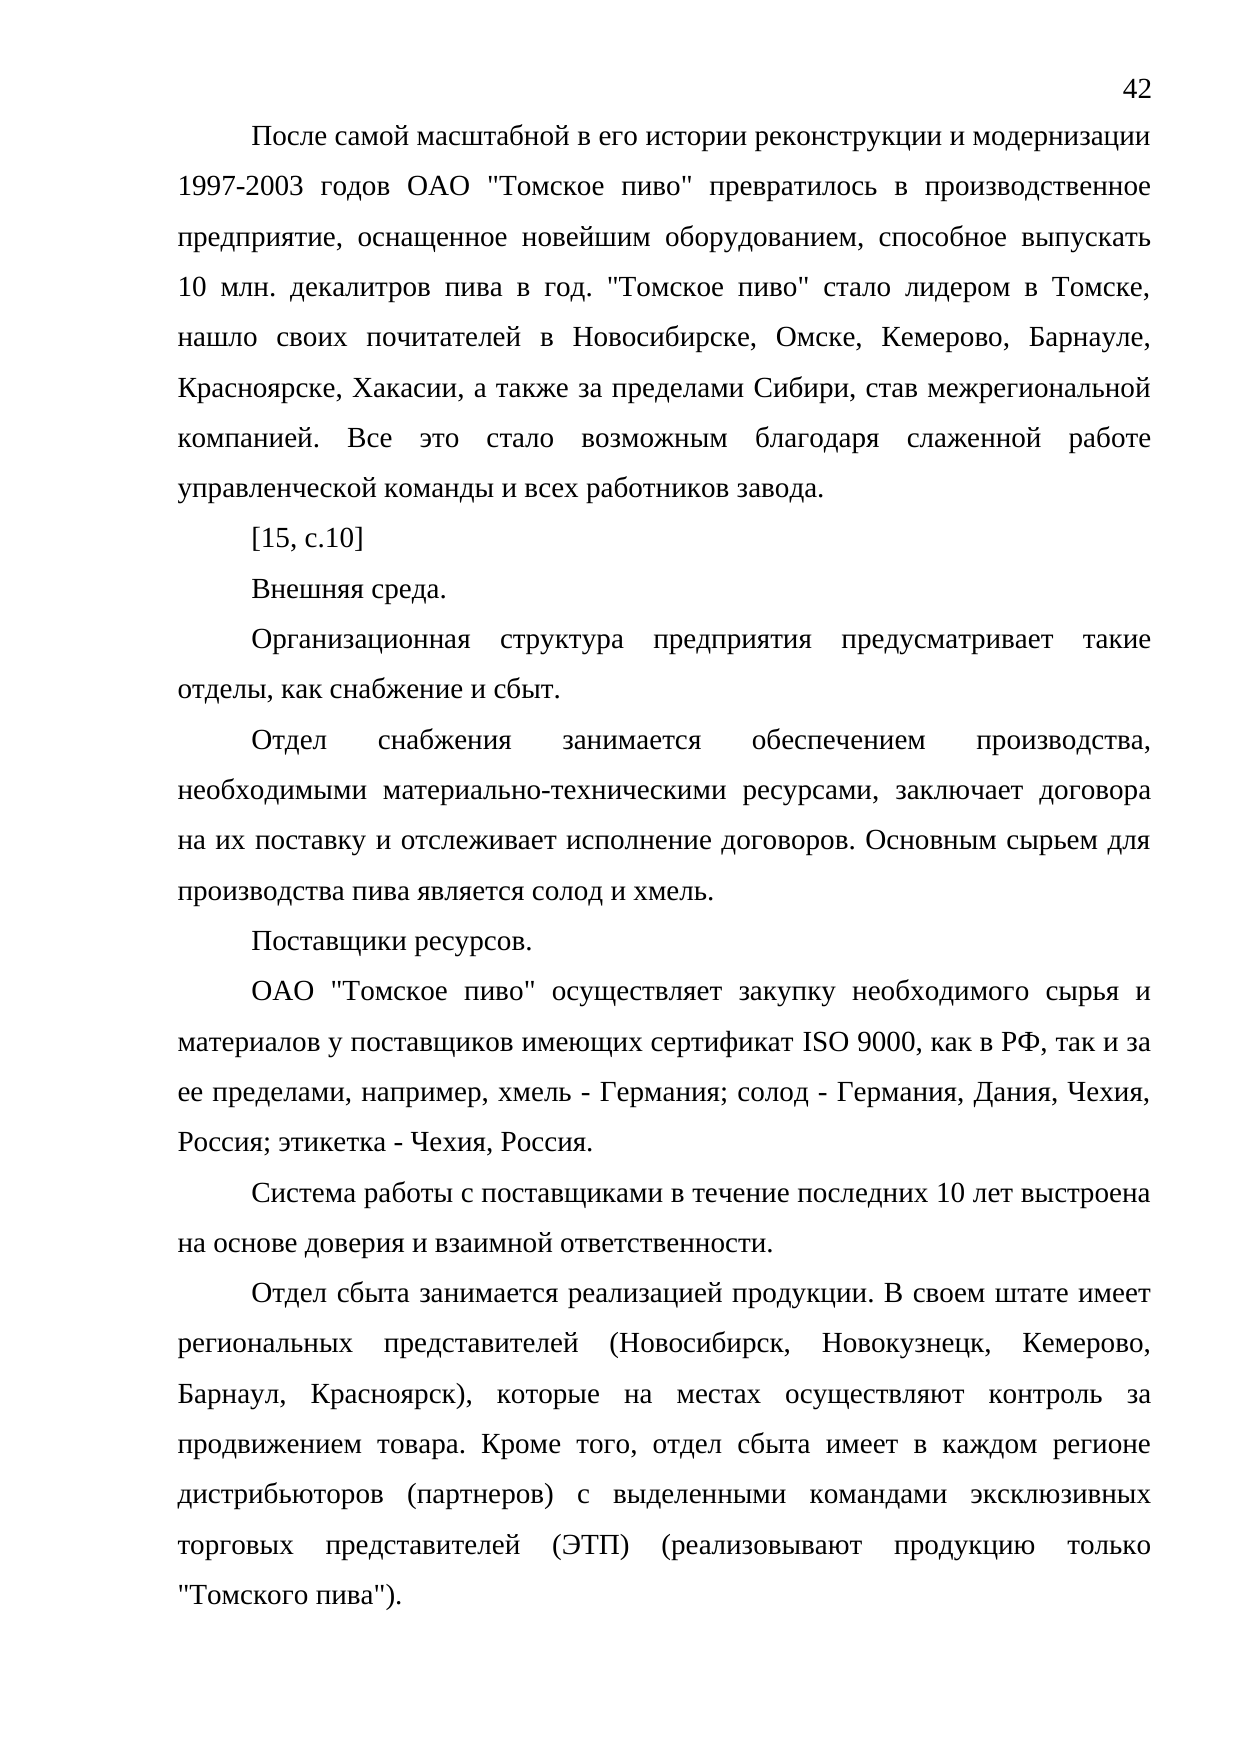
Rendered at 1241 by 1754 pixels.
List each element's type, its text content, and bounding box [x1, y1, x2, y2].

text Отдел снабжения занимается обеспечением производства, необходимыми материально-техническими ресурсами, заключает договора на их поставку и отслеживает исполнение договоров. Основным сырьем для производства пива является солод и хмель. [177, 722, 1152, 906]
text Система работы с поставщиками в течение последних 10 лет выстроена на основе доверия и взаимной ответственности. [177, 1175, 1152, 1258]
text После самой масштабной в его истории реконструкции и модернизации 1997-2003 годов ОАО "Томское пиво" превратилось в производственное предприятие, оснащенное новейшим оборудованием, способное выпускать 10 млн. декалитров пива в год. "Томское пиво" стало лидером в Томске, нашло своих почитателей в Новосибирске, Омске, Кемерово, Барнауле, Красноярске, Хакасии, а также за пределами Сибири, став межрегиональной компанией. Все это стало возможным благодаря слаженной работе управленческой команды и всех работников завода. [177, 118, 1152, 504]
text Поставщики ресурсов. [177, 923, 1152, 957]
text Отдел сбыта занимается реализацией продукции. В своем штате имеет региональных представителей (Новосибирск, Новокузнецк, Кемерово, Барнаул, Красноярск), которые на местах осуществляют контроль за продвижением товара. Кроме того, отдел сбыта имеет в каждом регионе дистрибьюторов (партнеров) с выделенными командами эксклюзивных торговых представителей (ЭТП) (реализовывают продукцию только "Томского пива"). [177, 1275, 1152, 1611]
text [15, с.10] [177, 521, 1152, 554]
text Внешняя среда. [177, 571, 1152, 604]
text ОАО "Томское пиво" осуществляет закупку необходимого сырья и материалов у поставщиков имеющих сертификат ISO 9000, как в РФ, так и за ее пределами, например, хмель - Германия; солод - Германия, Дания, Чехия, Россия; этикетка - Чехия, Россия. [177, 973, 1152, 1158]
text Организационная структура предприятия предусматривает такие отделы, как снабжение и сбыт. [177, 621, 1152, 705]
